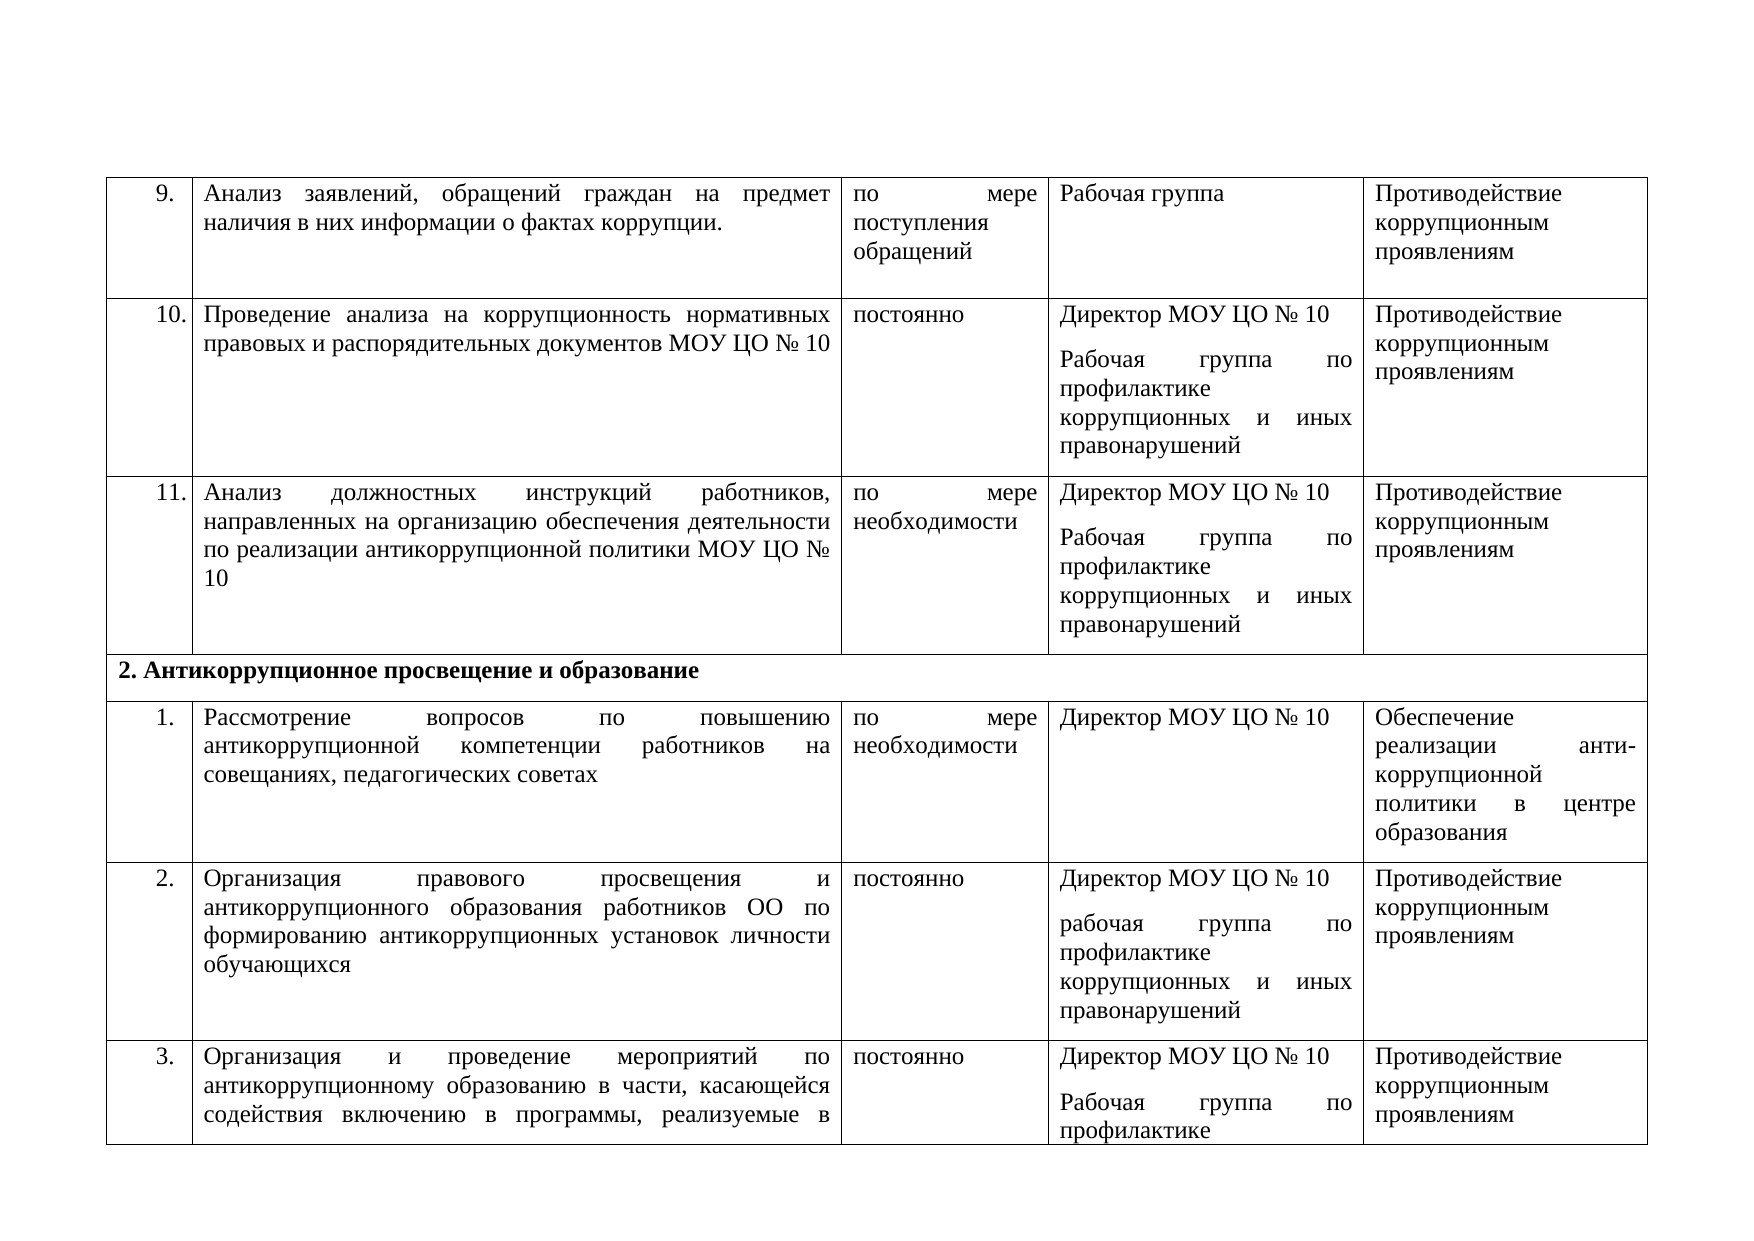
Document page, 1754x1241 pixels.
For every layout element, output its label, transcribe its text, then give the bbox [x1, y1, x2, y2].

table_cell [193, 1041, 841, 1144]
table_cell Анализ заявлений, обращений граждан на предмет наличия в них информации о фактах коррупции. [193, 178, 841, 298]
table_cell 2. Антикоррупционное просвещение и образование [107, 655, 1647, 701]
table_cell 3. [107, 1041, 192, 1144]
table_cell по мере необходимости [842, 702, 1048, 862]
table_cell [1364, 1041, 1647, 1144]
table_cell постоянно [842, 299, 1048, 476]
table_cell Директор МОУ ЦО № 10 Рабочая группа по профилактике коррупционных и иных правонарушений [1049, 477, 1363, 654]
table_cell по мере необходимости [842, 477, 1048, 654]
table_cell по мере поступления обращений [842, 178, 1048, 298]
table_cell Рассмотрение вопросов по повышению антикоррупционной компетенции работников на совещаниях, педагогических советах [193, 702, 841, 862]
table_cell Противодействие коррупционным проявлениям [1364, 299, 1647, 476]
table_cell Анализ должностных инструкций работников, направленных на организацию обеспечения деятельности по реализации антикоррупционной политики МОУ ЦО № 10 [193, 477, 841, 654]
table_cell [1364, 178, 1647, 298]
table_cell Организация правового просвещения и антикоррупционного образования работников ОО по формированию антикоррупционных установок личности обучающихся [193, 863, 841, 1040]
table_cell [1049, 1041, 1363, 1144]
table_cell 2. [107, 863, 192, 1040]
table_cell Директор МОУ ЦО № 10 [1049, 702, 1363, 862]
table_cell Проведение анализа на коррупционность нормативных правовых и распорядительных документов МОУ ЦО № 10 [193, 299, 841, 476]
table_cell Рабочая группа [1049, 178, 1363, 298]
table_cell постоянно [842, 863, 1048, 1040]
table_cell постоянно [842, 1041, 1048, 1144]
table_cell [107, 477, 192, 654]
table_cell [107, 702, 192, 862]
table_cell Противодействие коррупционным проявлениям [1364, 477, 1647, 654]
table_cell [107, 299, 192, 476]
table_cell Обеспечение реализации анти- коррупционной политики в центре образования [1364, 702, 1647, 862]
table_cell Противодействие коррупционным проявлениям [1364, 863, 1647, 1040]
table_cell Директор МОУ ЦО № 10 Рабочая группа по профилактике коррупционных и иных правонарушений [1049, 299, 1363, 476]
table_cell Директор МОУ ЦО № 10 рабочая группа по профилактике коррупционных и иных правонарушений [1049, 863, 1363, 1040]
table_cell [107, 178, 192, 298]
